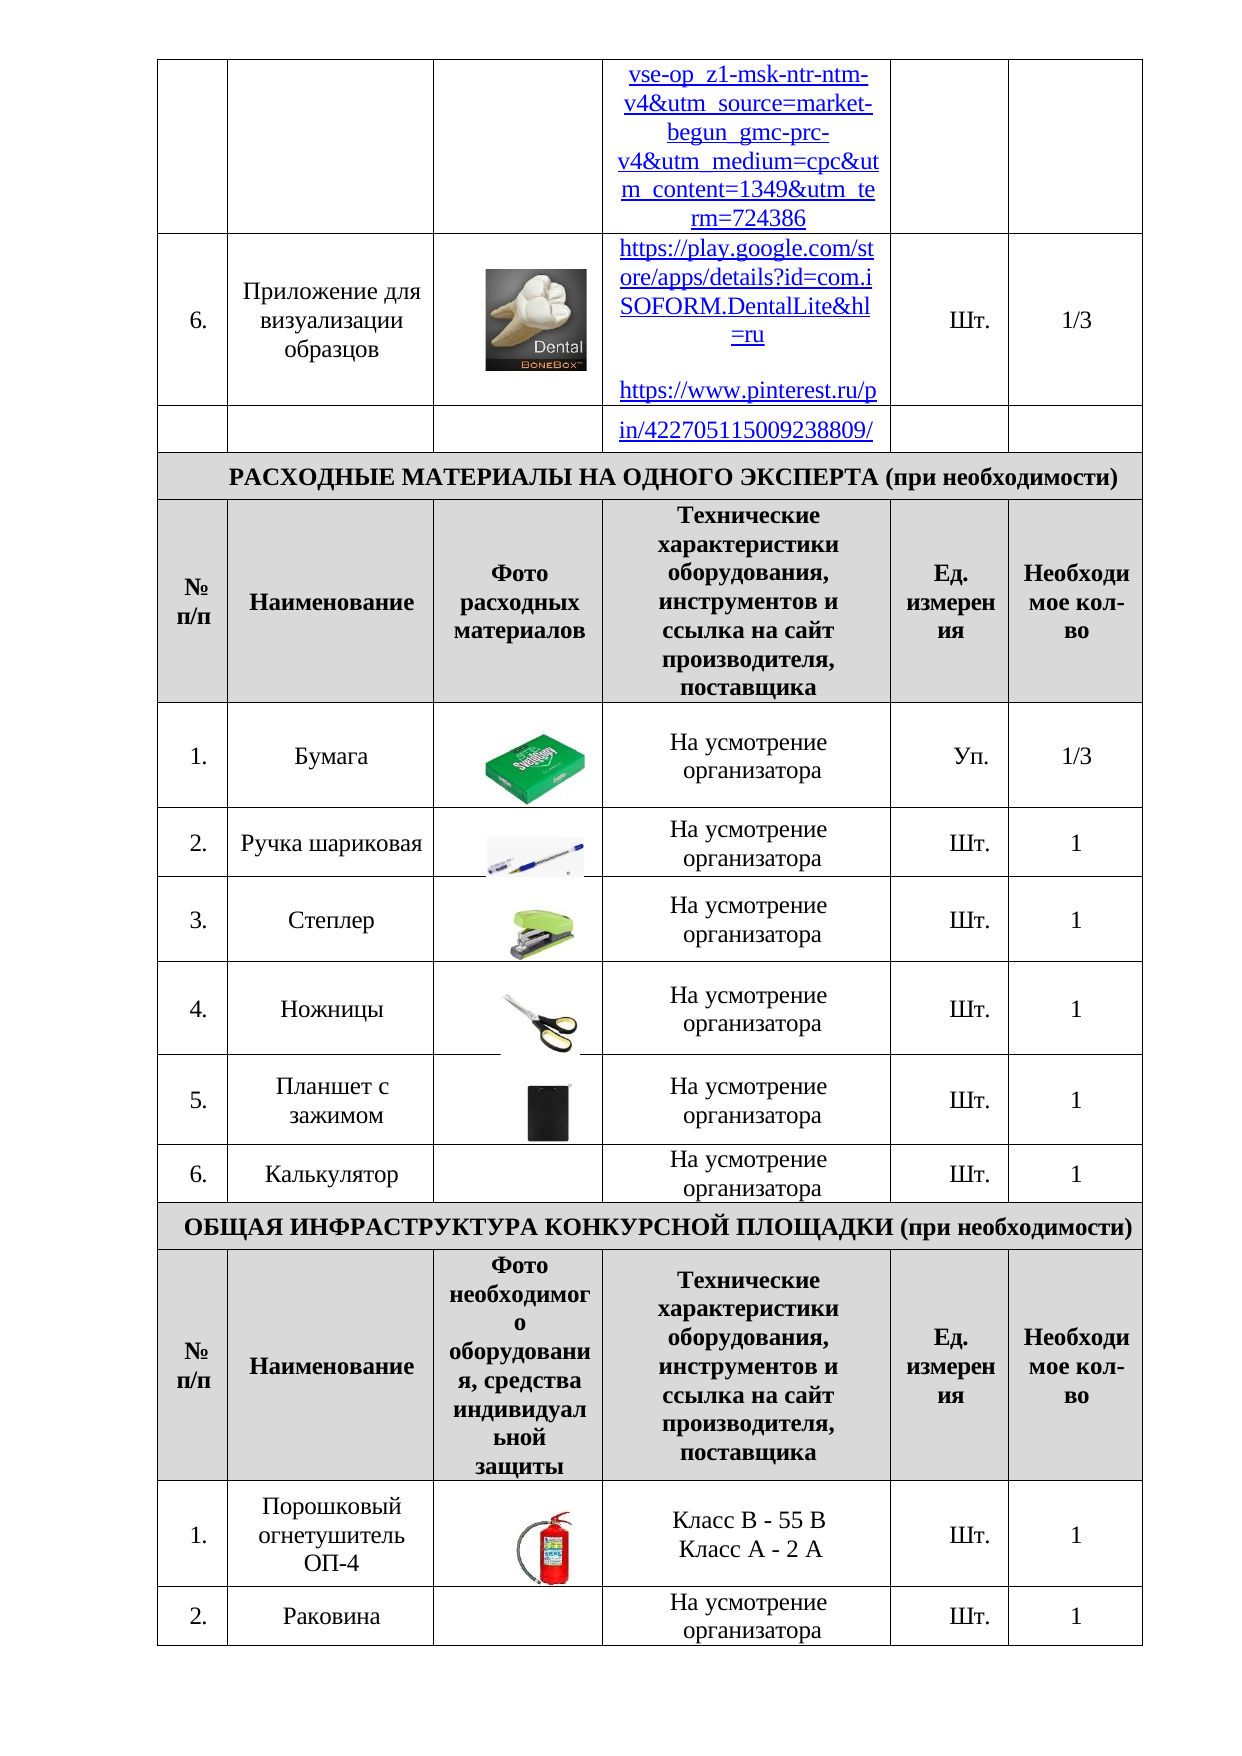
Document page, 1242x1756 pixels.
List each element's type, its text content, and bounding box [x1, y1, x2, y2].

table_cell Шт. [891, 1587, 1008, 1644]
table_cell Класс В - 55 В Класс А - 2 А [603, 1481, 890, 1586]
picture [523, 1084, 573, 1144]
table_cell 2. [158, 1587, 227, 1644]
table_cell [434, 1145, 602, 1202]
table_cell 1 [1009, 1587, 1142, 1644]
table_cell [891, 406, 1008, 452]
table_cell Ед. измерен ия [891, 1250, 1008, 1480]
table_cell [434, 877, 602, 961]
table_cell Шт. [891, 877, 1008, 961]
table_cell [434, 962, 602, 1054]
table_cell 5. [158, 1055, 227, 1143]
table_cell Ручка шариковая [228, 808, 433, 876]
table_cell 1/3 [1009, 234, 1142, 405]
table_cell [434, 1481, 602, 1586]
table_cell Ножницы [228, 962, 433, 1054]
table_cell № п/п [158, 1250, 227, 1480]
table_cell РАСХОДНЫЕ МАТЕРИАЛЫ НА ОДНОГО ЭКСПЕРТА (при необходимости) [158, 453, 1142, 499]
table_cell Степлер [228, 877, 433, 961]
table_cell Необходи мое кол- во [1009, 1250, 1142, 1480]
table_cell [158, 406, 227, 452]
picture [485, 731, 585, 807]
table_header [891, 60, 1008, 232]
table_cell Бумага [228, 703, 433, 807]
table_cell Шт. [891, 808, 1008, 876]
table_cell [434, 1055, 602, 1143]
table_cell 1/3 [1009, 703, 1142, 807]
table_cell Технические характеристики оборудования, инструментов и ссылка на сайт производителя, поставщика [603, 500, 890, 702]
table_cell https://play.google.com/st ore/apps/details?id=com.i SOFORM.DentalLite&hl =ru https://www.pinterest.ru/p [603, 234, 890, 405]
table_cell [434, 406, 602, 452]
picture [500, 990, 581, 1055]
table_cell На усмотрение организатора [603, 962, 890, 1054]
table_cell Наименование [228, 1250, 433, 1480]
table_cell 1 [1009, 877, 1142, 961]
table_cell 1. [158, 1481, 227, 1586]
table_header [158, 60, 227, 232]
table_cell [603, 1587, 890, 1644]
table_cell На усмотрение организатора [603, 1145, 890, 1202]
table_cell На усмотрение организатора [603, 808, 890, 876]
table_cell [434, 234, 602, 405]
table_cell 1 [1009, 1055, 1142, 1143]
table_cell [434, 808, 602, 876]
table_header [434, 60, 602, 232]
table_cell Шт. [891, 962, 1008, 1054]
table_cell Необходи мое кол- во [1009, 500, 1142, 702]
table_cell Планшет с зажимом [228, 1055, 433, 1143]
table_cell Фото расходных материалов [434, 500, 602, 702]
table_cell [228, 406, 433, 452]
table_cell Раковина [228, 1587, 433, 1644]
table_cell 1 [1009, 1481, 1142, 1586]
table_cell Шт. [891, 1055, 1008, 1143]
table_cell 1 [1009, 962, 1142, 1054]
table_cell [1009, 406, 1142, 452]
table_cell Шт. [891, 1481, 1008, 1586]
picture [508, 906, 579, 961]
table_cell Калькулятор [228, 1145, 433, 1202]
table_cell [434, 1587, 602, 1644]
table_cell Технические характеристики оборудования, инструментов и ссылка на сайт производителя, поставщика [603, 1250, 890, 1480]
table_cell 2. [158, 808, 227, 876]
table_cell 6. [158, 1145, 227, 1202]
table_cell 1. [158, 703, 227, 807]
table_cell Наименование [228, 500, 433, 702]
picture [511, 1510, 577, 1586]
table_header [228, 60, 433, 232]
table_cell in/422705115009238809/ [603, 406, 890, 452]
table_cell 6. [158, 234, 227, 405]
table_cell 3. [158, 877, 227, 961]
table_cell Приложение для визуализации образцов [228, 234, 433, 405]
table_cell 1 [1009, 1145, 1142, 1202]
table_cell На усмотрение организатора [603, 1055, 890, 1143]
table_cell Ед. измерен ия [891, 500, 1008, 702]
table_cell № п/п [158, 500, 227, 702]
table_cell Фото необходимог о оборудовани я, средства индивидуал ьной защиты [434, 1250, 602, 1480]
table_header vse-op_z1-msk-ntr-ntm- v4&utm_source=market- begun_gmc-prc- v4&utm_medium=cpc&ut m_content=1349&utm_te rm=724386 [603, 60, 890, 232]
table_cell Шт. [891, 1145, 1008, 1202]
table_cell Порошковый огнетушитель ОП-4 [228, 1481, 433, 1586]
table_cell Уп. [891, 703, 1008, 807]
picture [485, 269, 587, 371]
table_header [1009, 60, 1142, 232]
table_cell Шт. [891, 234, 1008, 405]
table_cell 4. [158, 962, 227, 1054]
table_cell 1 [1009, 808, 1142, 876]
table_cell ОБЩАЯ ИНФРАСТРУКТУРА КОНКУРСНОЙ ПЛОЩАДКИ (при необходимости) [158, 1203, 1142, 1249]
table_cell На усмотрение организатора [603, 877, 890, 961]
table_cell [434, 703, 602, 807]
picture [485, 837, 585, 877]
table_cell На усмотрение организатора [603, 703, 890, 807]
